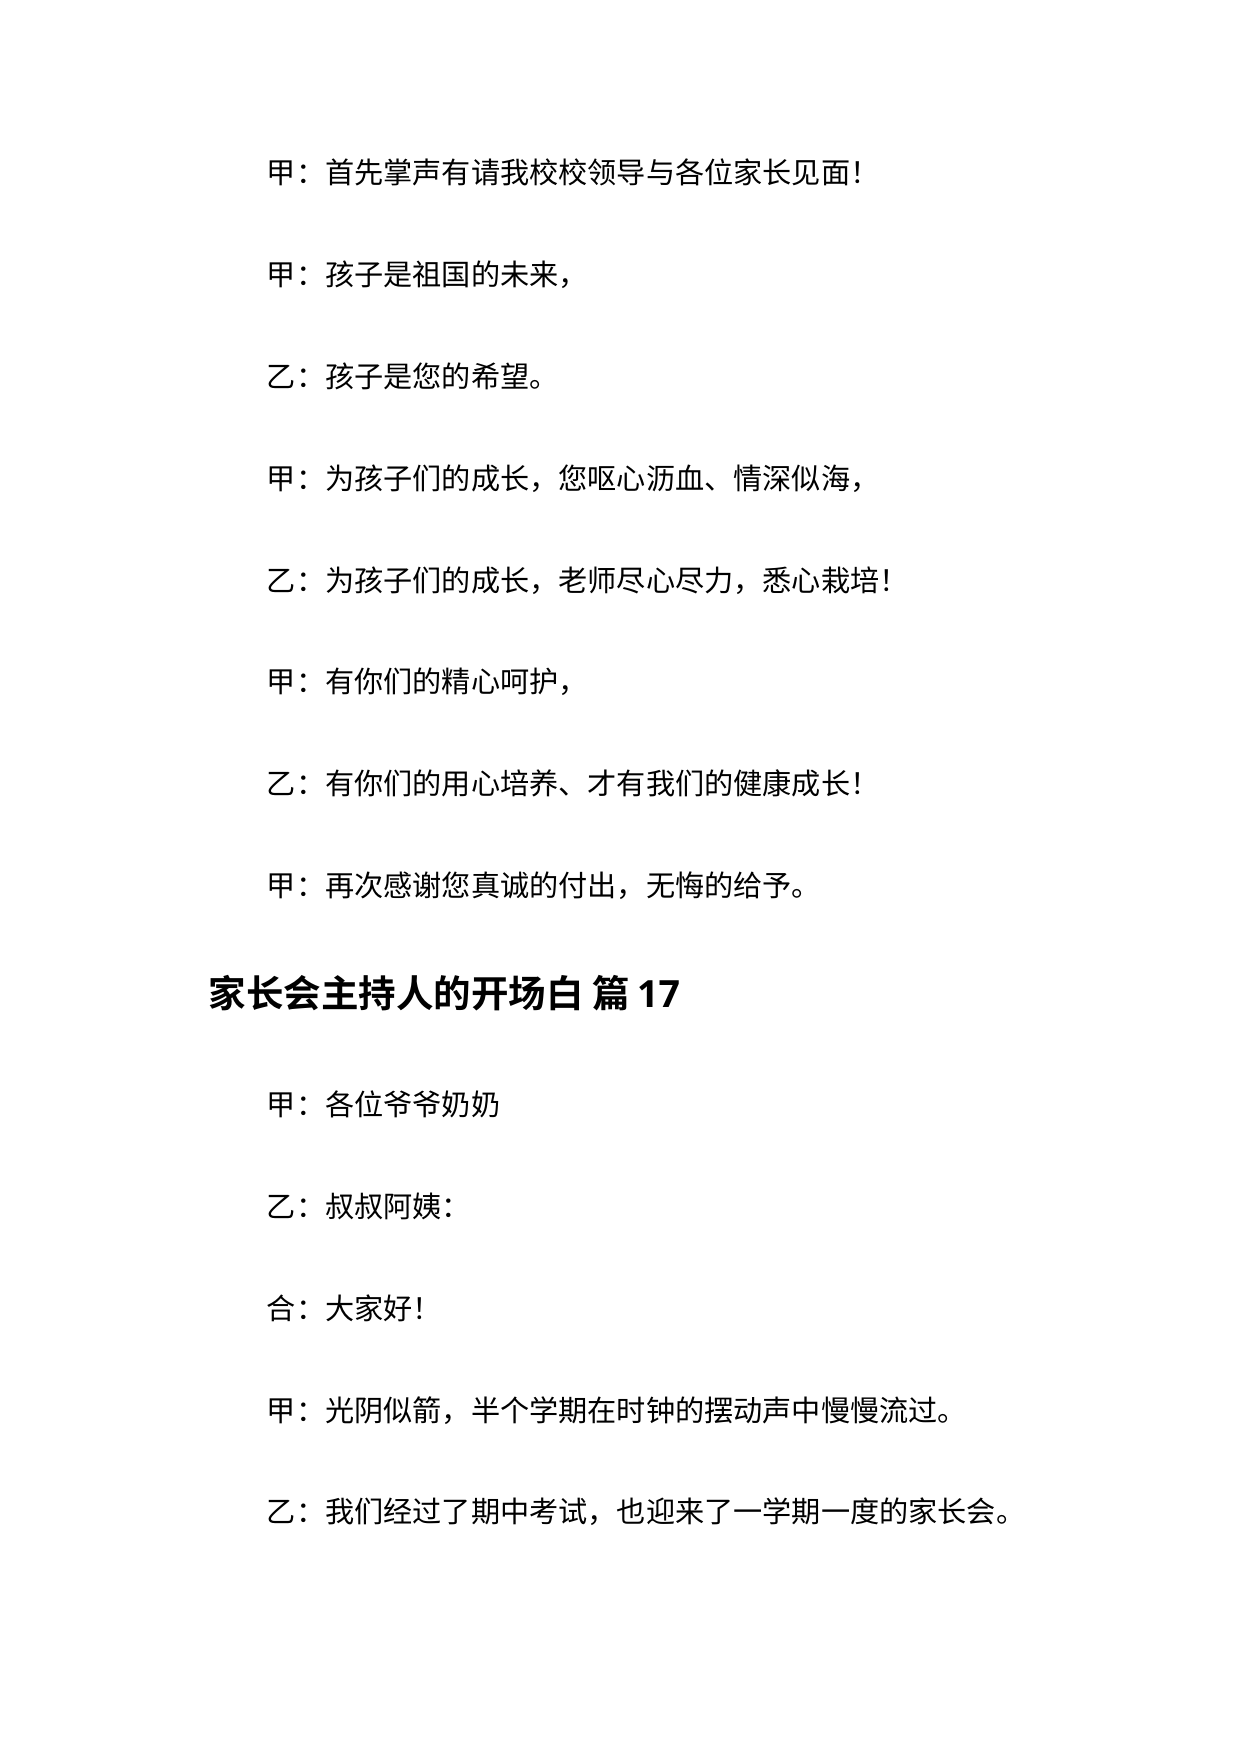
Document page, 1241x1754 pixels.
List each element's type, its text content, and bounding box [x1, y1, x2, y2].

text 甲：孩子是祖国的未来， [150, 252, 1090, 294]
text 乙：孩子是您的希望。 [150, 353, 1090, 396]
text 乙：有你们的用心培养、才有我们的健康成长！ [150, 761, 1090, 803]
text 乙：叔叔阿姨： [150, 1183, 1090, 1226]
text 甲：再次感谢您真诚的付出，无悔的给予。 [150, 862, 1090, 905]
text 乙：为孩子们的成长，老师尽心尽力，悉心栽培！ [150, 557, 1090, 599]
text 合：大家好！ [150, 1285, 1090, 1328]
text 甲：为孩子们的成长，您呕心沥血、情深似海， [150, 455, 1090, 498]
text 家长会主持人的开场白 篇17 [150, 964, 1090, 1019]
text 甲：各位爷爷奶奶 [150, 1082, 1090, 1124]
text 甲：有你们的精心呵护， [150, 659, 1090, 701]
text 甲：首先掌声有请我校校领导与各位家长见面！ [150, 150, 1090, 192]
text 甲：光阴似箭，半个学期在时钟的摆动声中慢慢流过。 [150, 1387, 1090, 1429]
text 乙：我们经过了期中考试，也迎来了一学期一度的家长会。 [150, 1489, 1090, 1531]
